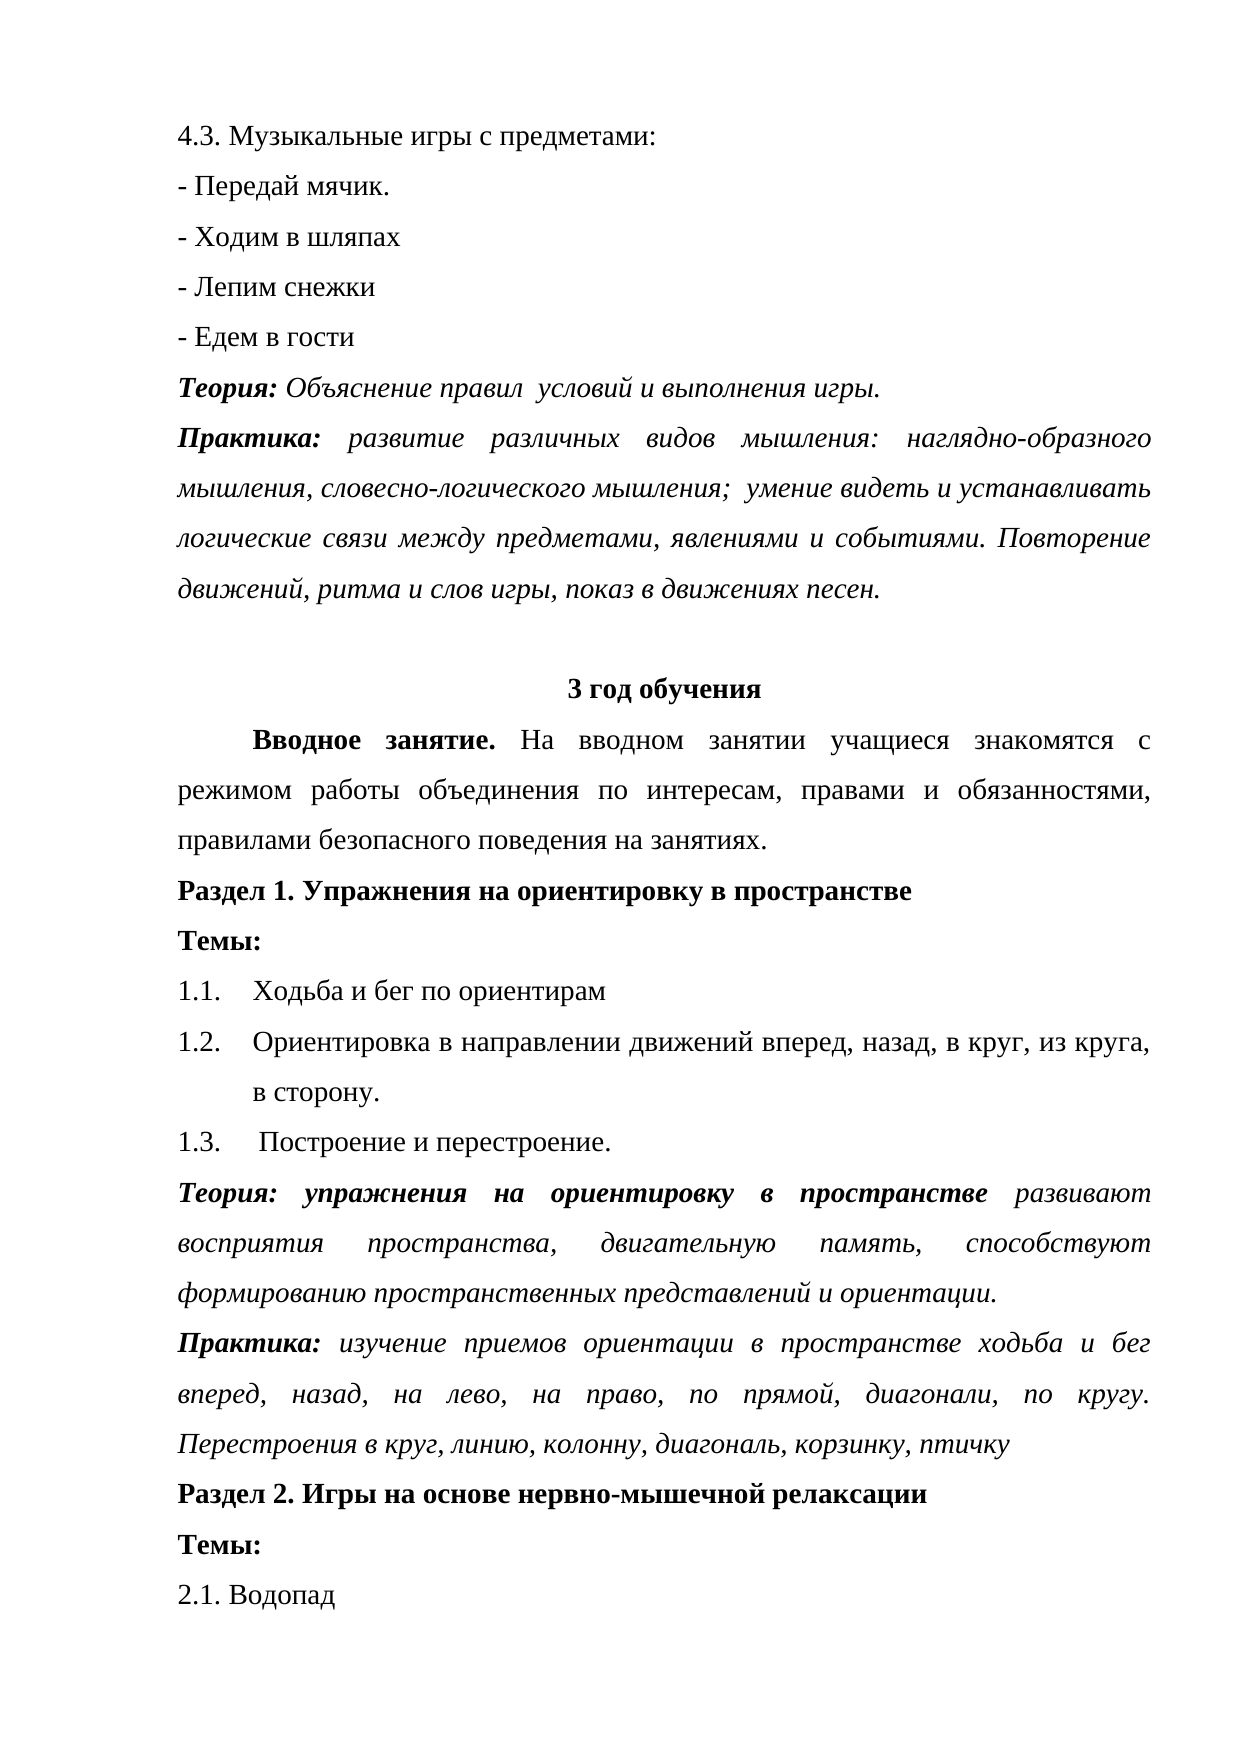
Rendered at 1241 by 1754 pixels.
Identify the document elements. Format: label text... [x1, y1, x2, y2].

text - Лепим снежки [177, 269, 1152, 303]
text Теория: Объяснение правил условий и выполнения игры. [177, 370, 1152, 403]
text 3 год обучения [177, 672, 1152, 705]
list Ходьба и бег по ориентирам [177, 973, 1152, 1007]
text Практика: изучение приемов ориентации в пространстве ходьба и бег вперед, назад, на лево, на право, по прямой, диагонали, по кругу. Перестроения в круг, линию, колонну, диагональ, корзинку, птичку [177, 1326, 1152, 1460]
list Теория: упражнения на ориентировку в пространстве развивают восприятия пространства, двигательную память, способствуют формированию пространственных представлений и ориентации. [177, 1175, 1152, 1309]
text - Передай мячик. [177, 168, 1152, 202]
text - Ходим в шляпах [177, 219, 1152, 252]
text 2.1. Водопад [177, 1577, 1152, 1611]
text - Едем в гости [177, 319, 1152, 353]
text Практика: развитие различных видов мышления: наглядно-образного мышления, словесно-логического мышления; умение видеть и устанавливать логические связи между предметами, явлениями и событиями. Повторение движений, ритма и слов игры, показ в движениях песен. [177, 420, 1152, 604]
list Построение и перестроение. [177, 1124, 1152, 1158]
text Раздел 2. Игры на основе нервно-мышечной релаксации [177, 1477, 1152, 1510]
text Темы: [177, 923, 1152, 957]
text Вводное занятие. На вводном занятии учащиеся знакомятся с режимом работы объединения по интересам, правами и обязанностями, правилами безопасного поведения на занятиях. [177, 722, 1152, 856]
text Раздел 1. Упражнения на ориентировку в пространстве [177, 873, 1152, 906]
list Ориентировка в направлении движений вперед, назад, в круг, из круга, в сторону. [177, 1024, 1152, 1108]
text 4.3. Музыкальные игры с предметами: [177, 118, 1152, 152]
text Темы: [177, 1527, 1152, 1560]
